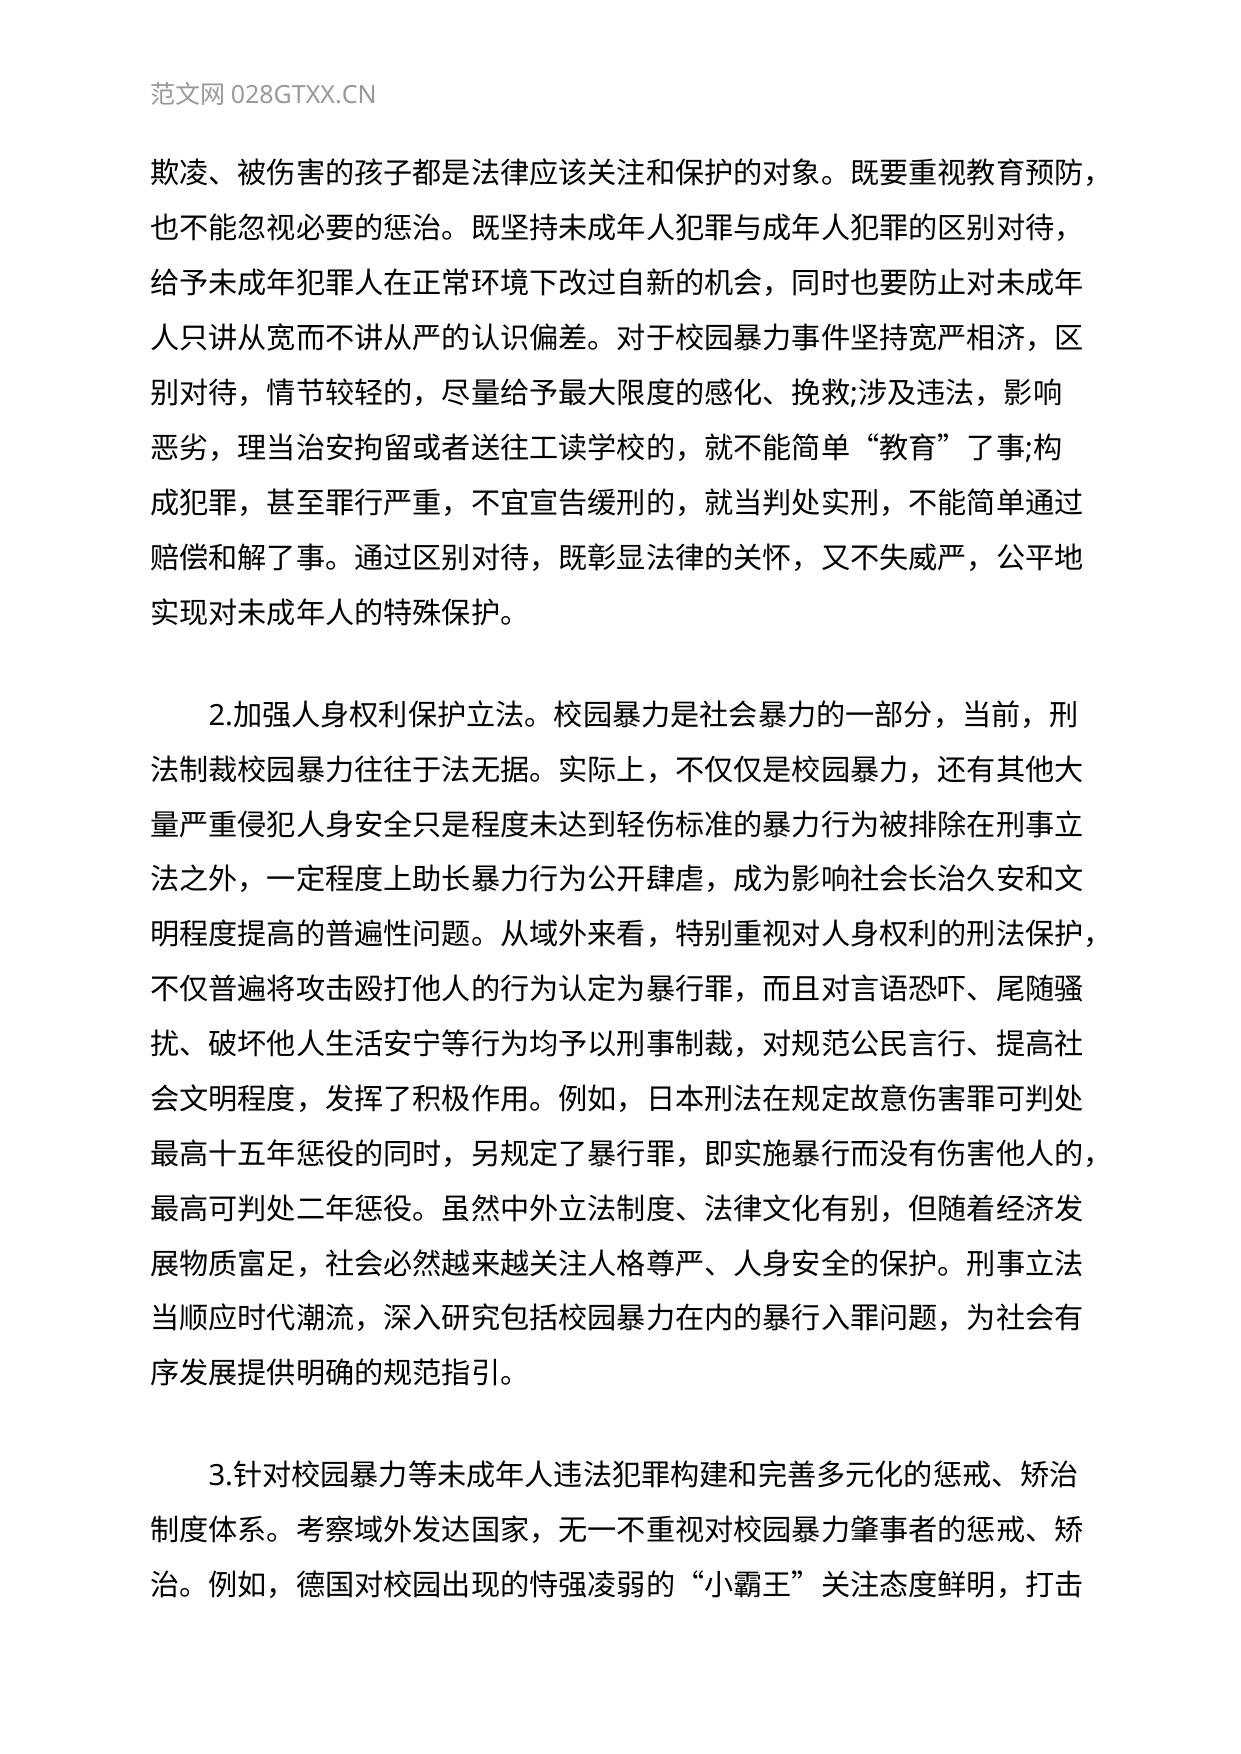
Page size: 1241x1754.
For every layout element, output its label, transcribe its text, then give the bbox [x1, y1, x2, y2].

text 2.加强人身权利保护立法。校园暴力是社会暴力的一部分，当前，刑法制裁校园暴力往往于法无据。实际上，不仅仅是校园暴力，还有其他大量严重侵犯人身安全只是程度未达到轻伤标准的暴力行为被排除在刑事立法之外，一定程度上助长暴力行为公开肆虐，成为影响社会长治久安和文明程度提高的普遍性问题。从域外来看，特别重视对人身权利的刑法保护，不仅普遍将攻击殴打他人的行为认定为暴行罪，而且对言语恐吓、尾随骚扰、破坏他人生活安宁等行为均予以刑事制裁，对规范公民言行、提高社会文明程度，发挥了积极作用。例如，日本刑法在规定故意伤害罪可判处最高十五年惩役的同时，另规定了暴行罪，即实施暴行而没有伤害他人的，最高可判处二年惩役。虽然中外立法制度、法律文化有别，但随着经济发展物质富足，社会必然越来越关注人格尊严、人身安全的保护。刑事立法当顺应时代潮流，深入研究包括校园暴力在内的暴行入罪问题，为社会有序发展提供明确的规范指引。 [150, 691, 1090, 1392]
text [150, 150, 1090, 632]
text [150, 1452, 1090, 1604]
